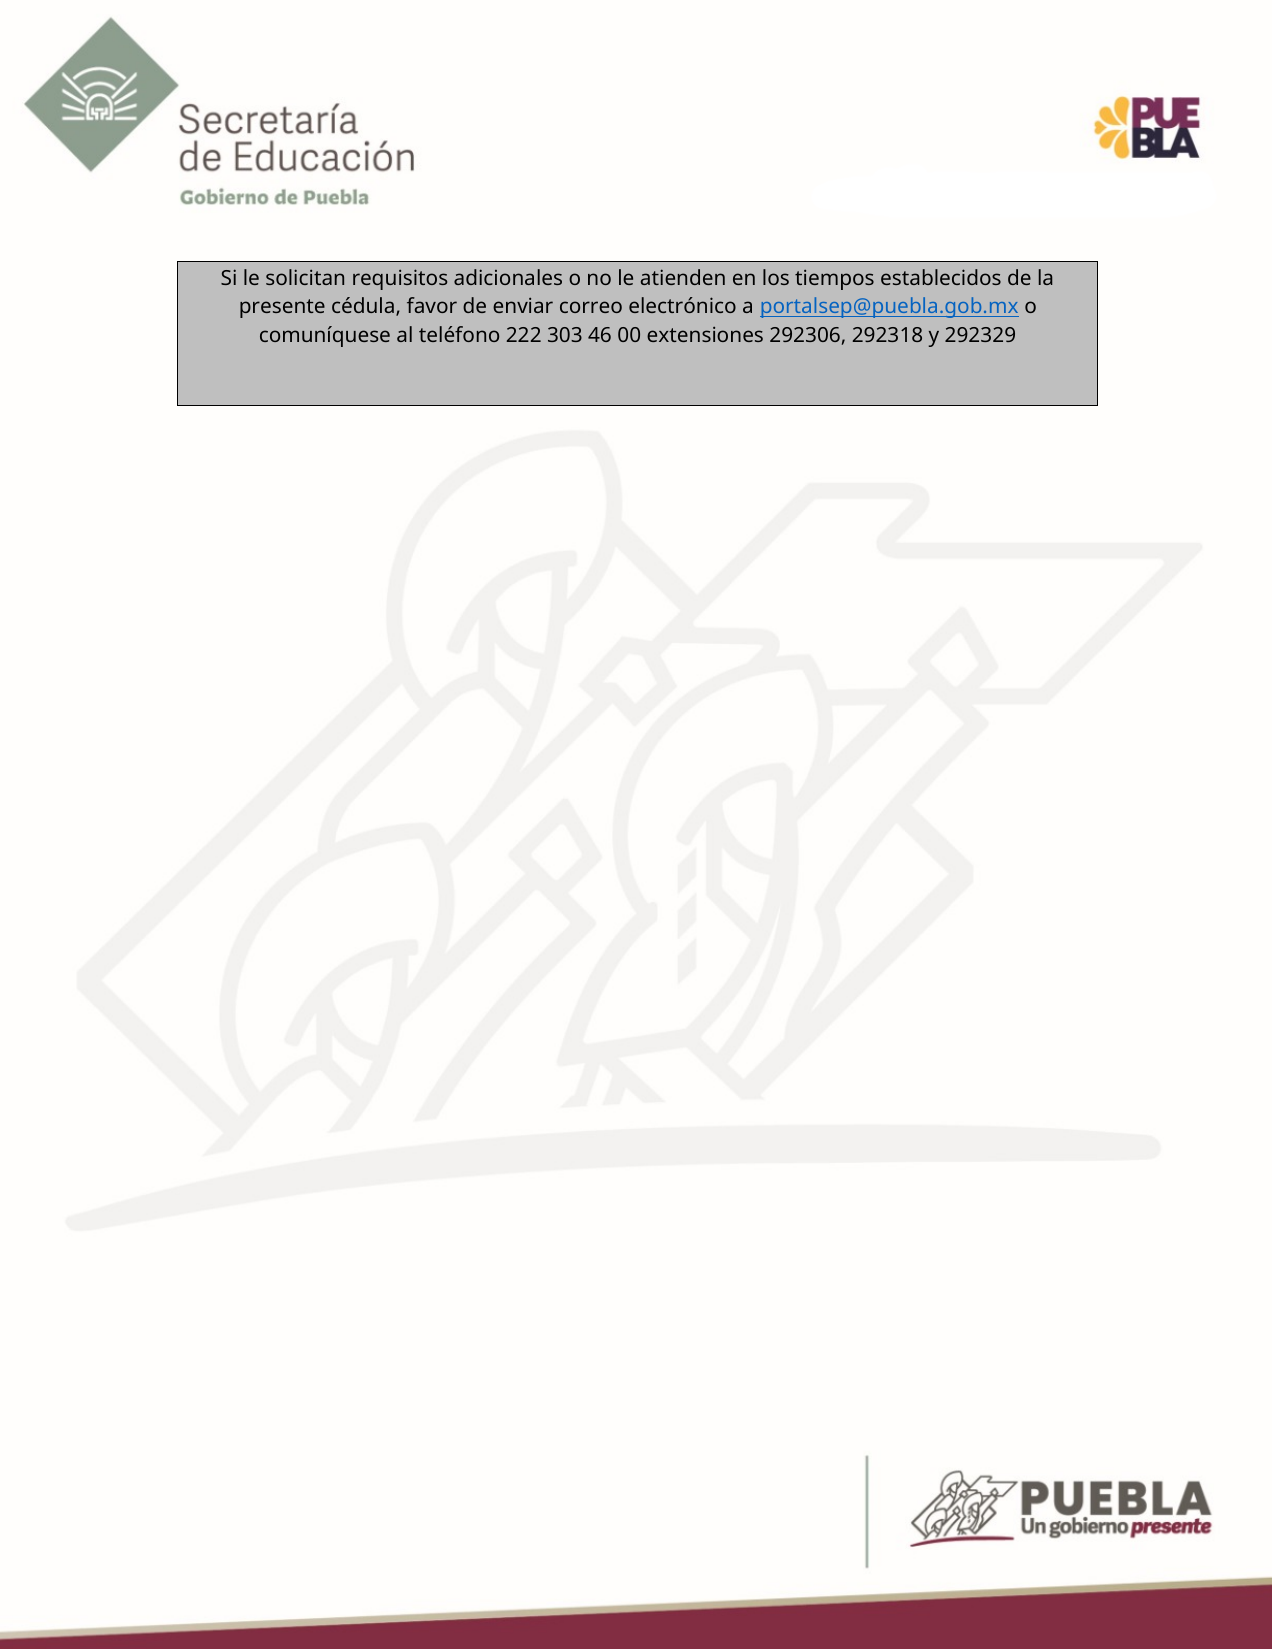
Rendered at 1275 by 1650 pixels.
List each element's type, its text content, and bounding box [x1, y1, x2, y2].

table_header Si le solicitan requisitos adicionales o no le atienden en los tiempos establecidos de la presente cédula, favor de enviar correo electrónico a portalsep@puebla.gob.mx o comuníquese al teléfono 222 303 46 00 extensiones 292306, 292318 y 292329 [178, 262, 1097, 405]
picture [0, 0, 1272, 1649]
